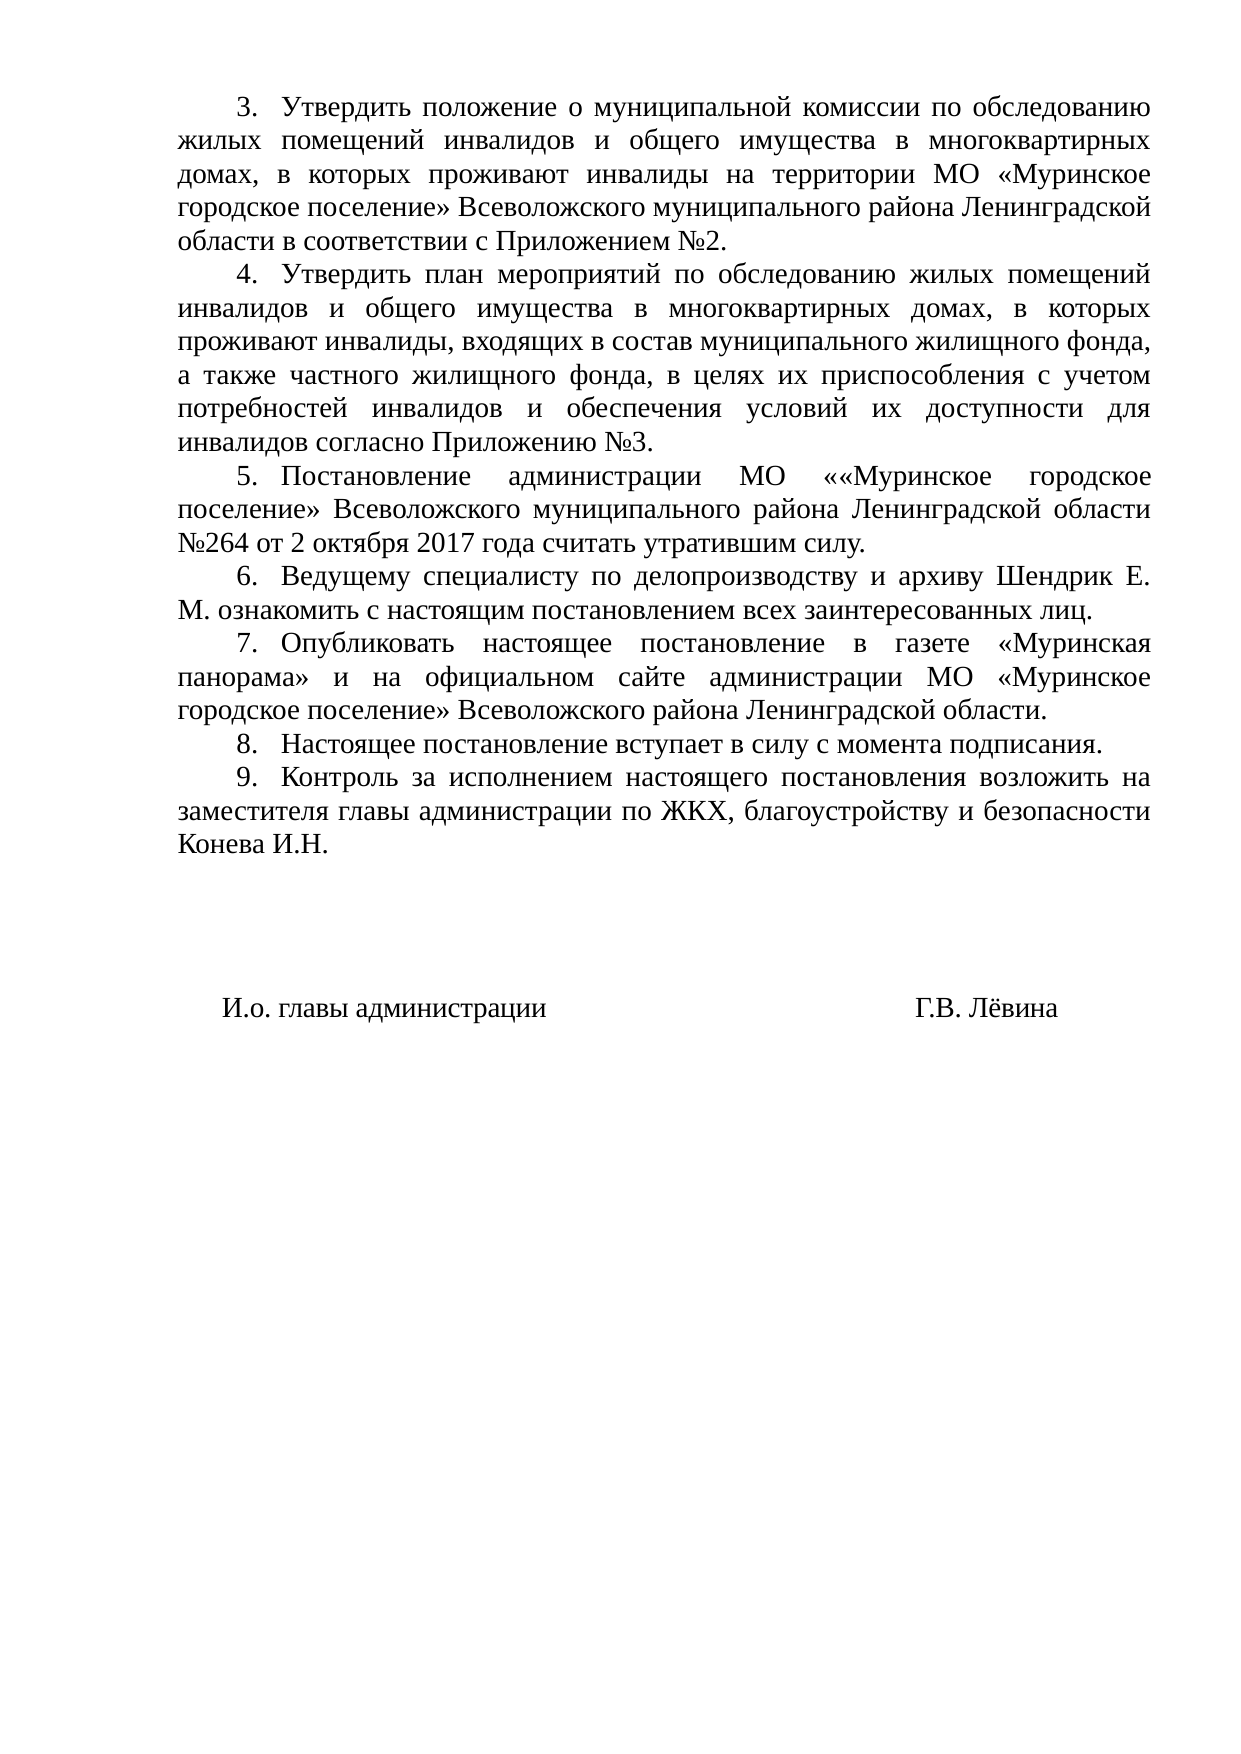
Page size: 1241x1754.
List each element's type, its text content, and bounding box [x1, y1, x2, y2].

list Настоящее постановление вступает в силу с момента подписания. [177, 726, 1152, 759]
list Постановление администрации МО ««Муринское городское поселение» Всеволожского муниципального района Ленинградской области №264 от 2 октября 2017 года считать утратившим силу. [177, 458, 1152, 558]
text И.о. главы администрации Г.В. Лёвина [222, 990, 1152, 1023]
list Утвердить положение о муниципальной комиссии по обследованию жилых помещений инвалидов и общего имущества в многоквартирных домах, в которых проживают инвалиды на территории МО «Муринское городское поселение» Всеволожского муниципального района Ленинградской области в соответствии с Приложением №2. [177, 89, 1152, 256]
list Контроль за исполнением настоящего постановления возложить на заместителя главы администрации по ЖКХ, благоустройству и безопасности Конева И.Н. [177, 759, 1152, 860]
list Утвердить план мероприятий по обследованию жилых помещений инвалидов и общего имущества в многоквартирных домах, в которых проживают инвалиды, входящих в состав муниципального жилищного фонда, а также частного жилищного фонда, в целях их приспособления с учетом потребностей инвалидов и обеспечения условий их доступности для инвалидов согласно Приложению №3. [177, 256, 1152, 458]
list Ведущему специалисту по делопроизводству и архиву Шендрик Е. М. ознакомить с настоящим постановлением всех заинтересованных лиц. [177, 558, 1152, 625]
list Опубликовать настоящее постановление в газете «Муринская панорама» и на официальном сайте администрации МО «Муринское городское поселение» Всеволожского района Ленинградской области. [177, 625, 1152, 726]
